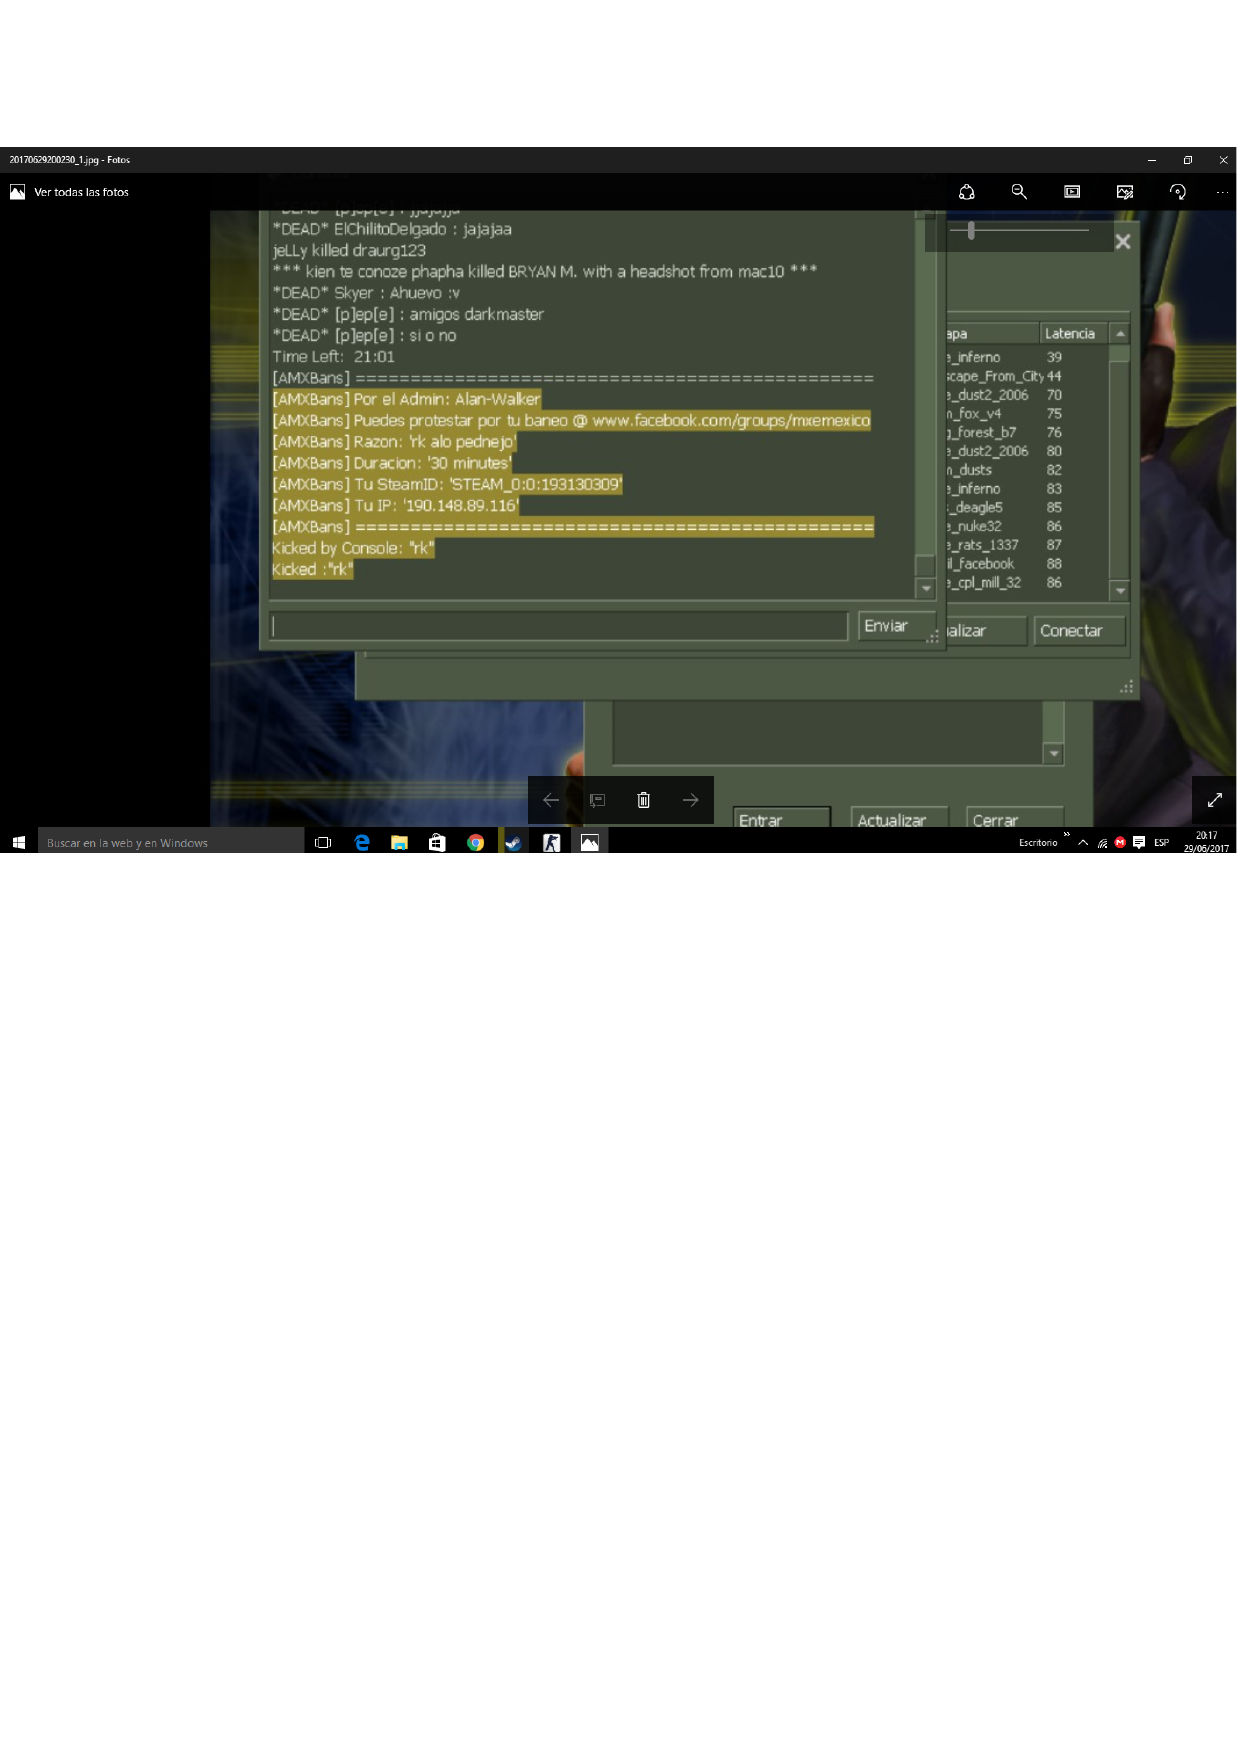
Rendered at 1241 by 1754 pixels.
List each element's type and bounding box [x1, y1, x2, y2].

picture [0, 147, 1236, 852]
